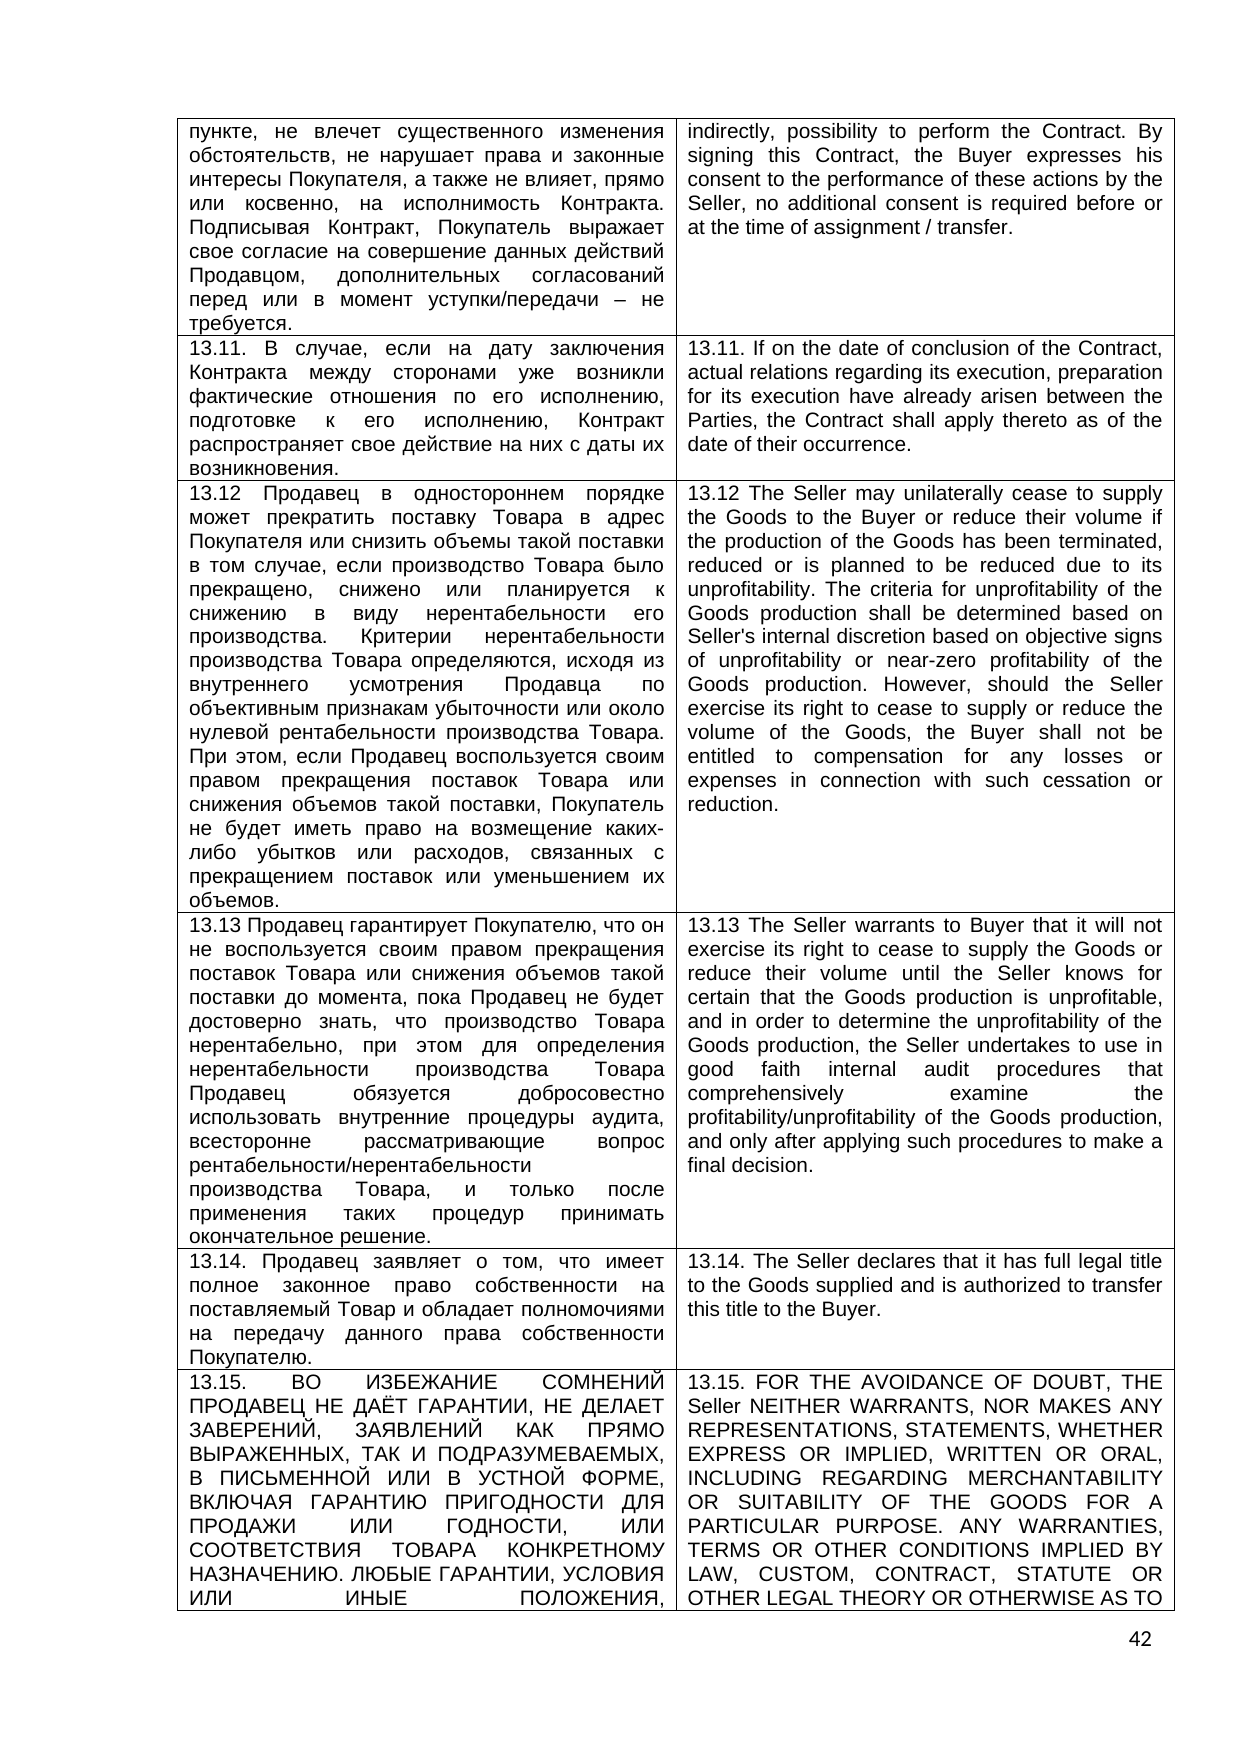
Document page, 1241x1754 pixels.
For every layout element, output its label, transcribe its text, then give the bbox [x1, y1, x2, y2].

table_cell 13.14. The Seller declares that it has full legal title to the Goods supplied and is authorized to transfer this title to the Buyer. [677, 1249, 1174, 1369]
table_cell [178, 1370, 676, 1610]
table_cell 13.11. If on the date of conclusion of the Contract, actual relations regarding its execution, preparation for its execution have already arisen between the Parties, the Contract shall apply thereto as of the date of their occurrence. [677, 336, 1174, 479]
table_cell 13.13 The Seller warrants to Buyer that it will not exercise its right to cease to supply the Goods or reduce their volume until the Seller knows for certain that the Goods production is unprofitable, and in order to determine the unprofitability of the Goods production, the Seller undertakes to use in good faith internal audit procedures that comprehensively examine the profitability/unprofitability of the Goods production, and only after applying such procedures to make a final decision. [677, 913, 1174, 1248]
table_cell 13.13 Продавец гарантирует Покупателю, что он не воспользуется своим правом прекращения поставок Товара или снижения объемов такой поставки до момента, пока Продавец не будет достоверно знать, что производство Товара нерентабельно, при этом для определения нерентабельности производства Товара Продавец обязуется добросовестно использовать внутренние процедуры аудита, всесторонне рассматривающие вопрос рентабельности/нерентабельности производства Товара, и только после применения таких процедур принимать окончательное решение. [178, 913, 676, 1248]
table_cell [677, 1370, 1174, 1610]
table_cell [178, 119, 676, 335]
table_cell 13.12 Продавец в одностороннем порядке может прекратить поставку Товара в адрес Покупателя или снизить объемы такой поставки в том случае, если производство Товара было прекращено, снижено или планируется к снижению в виду нерентабельности его производства. Критерии нерентабельности производства Товара определяются, исходя из внутреннего усмотрения Продавца по объективным признакам убыточности или около нулевой рентабельности производства Товара. При этом, если Продавец воспользуется своим правом прекращения поставок Товара или снижения объемов такой поставки, Покупатель не будет иметь право на возмещение каких-либо убытков или расходов, связанных с прекращением поставок или уменьшением их объемов. [178, 481, 676, 912]
table_cell 13.11. В случае, если на дату заключения Контракта между сторонами уже возникли фактические отношения по его исполнению, подготовке к его исполнению, Контракт распространяет свое действие на них с даты их возникновения. [178, 336, 676, 479]
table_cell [677, 119, 1174, 335]
table_cell 13.14. Продавец заявляет о том, что имеет полное законное право собственности на поставляемый Товар и обладает полномочиями на передачу данного права собственности Покупателю. [178, 1249, 676, 1369]
table_cell 13.12 The Seller may unilaterally cease to supply the Goods to the Buyer or reduce their volume if the production of the Goods has been terminated, reduced or is planned to be reduced due to its unprofitability. The criteria for unprofitability of the Goods production shall be determined based on Seller's internal discretion based on objective signs of unprofitability or near-zero profitability of the Goods production. However, should the Seller exercise its right to cease to supply or reduce the volume of the Goods, the Buyer shall not be entitled to compensation for any losses or expenses in connection with such cessation or reduction. [677, 481, 1174, 912]
